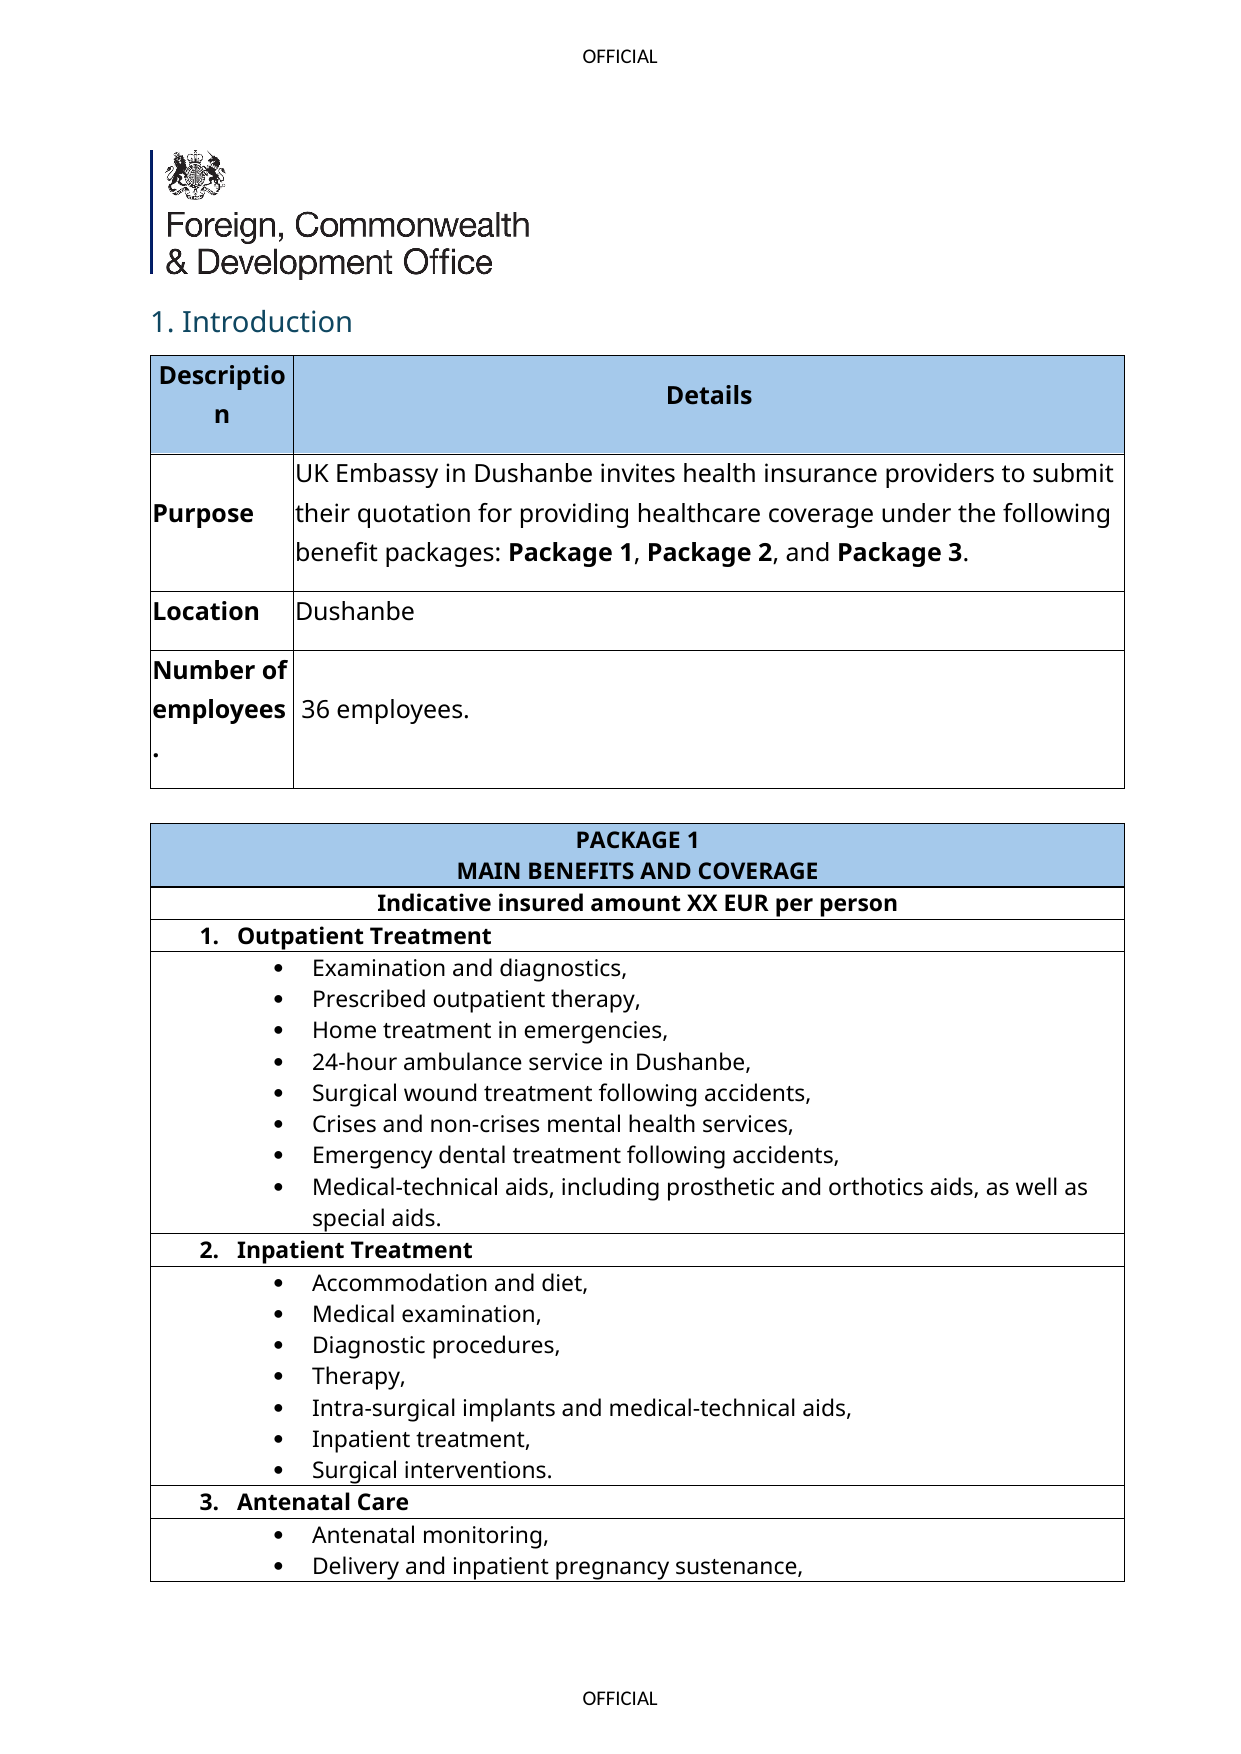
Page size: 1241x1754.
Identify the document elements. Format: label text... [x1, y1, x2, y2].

table_cell Dushanbe [294, 592, 1124, 650]
table_cell Purpose [151, 455, 293, 591]
table_header Description [151, 356, 293, 453]
table_cell 36 employees. [294, 651, 1124, 788]
table_cell Inpatient Treatment [151, 1234, 1124, 1266]
table_cell UK Embassy in Dushanbe invites health insurance providers to submit their quotation for providing healthcare coverage under the following benefit packages: Package 1, Package 2, and Package 3. [294, 455, 1124, 591]
table_cell Location [151, 592, 293, 650]
table_cell Accommodation and diet, Medical examination, Diagnostic procedures, Therapy, Intra-surgical implants and medical-technical aids, Inpatient treatment, Surgical interventions. [151, 1267, 1124, 1485]
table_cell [151, 1519, 1124, 1581]
table_cell Number of employees. [151, 651, 293, 788]
table_cell Outpatient Treatment [151, 920, 1124, 951]
subtitle 1. Introduction [150, 301, 1090, 341]
table_header Details [294, 356, 1124, 453]
table_header PACKAGE 1 MAIN BENEFITS AND COVERAGE [151, 824, 1124, 886]
picture [150, 150, 529, 280]
table_cell Indicative insured amount XX EUR per person [151, 888, 1124, 919]
table_cell Examination and diagnostics, Prescribed outpatient therapy, Home treatment in emergencies, 24-hour ambulance service in Dushanbe, Surgical wound treatment following accidents, Crises and non-crises mental health services, Emergency dental treatment following accidents, Medical-technical aids, including prosthetic and orthotics aids, as well as special aids. [151, 952, 1124, 1233]
table_cell Antenatal Care [151, 1486, 1124, 1518]
